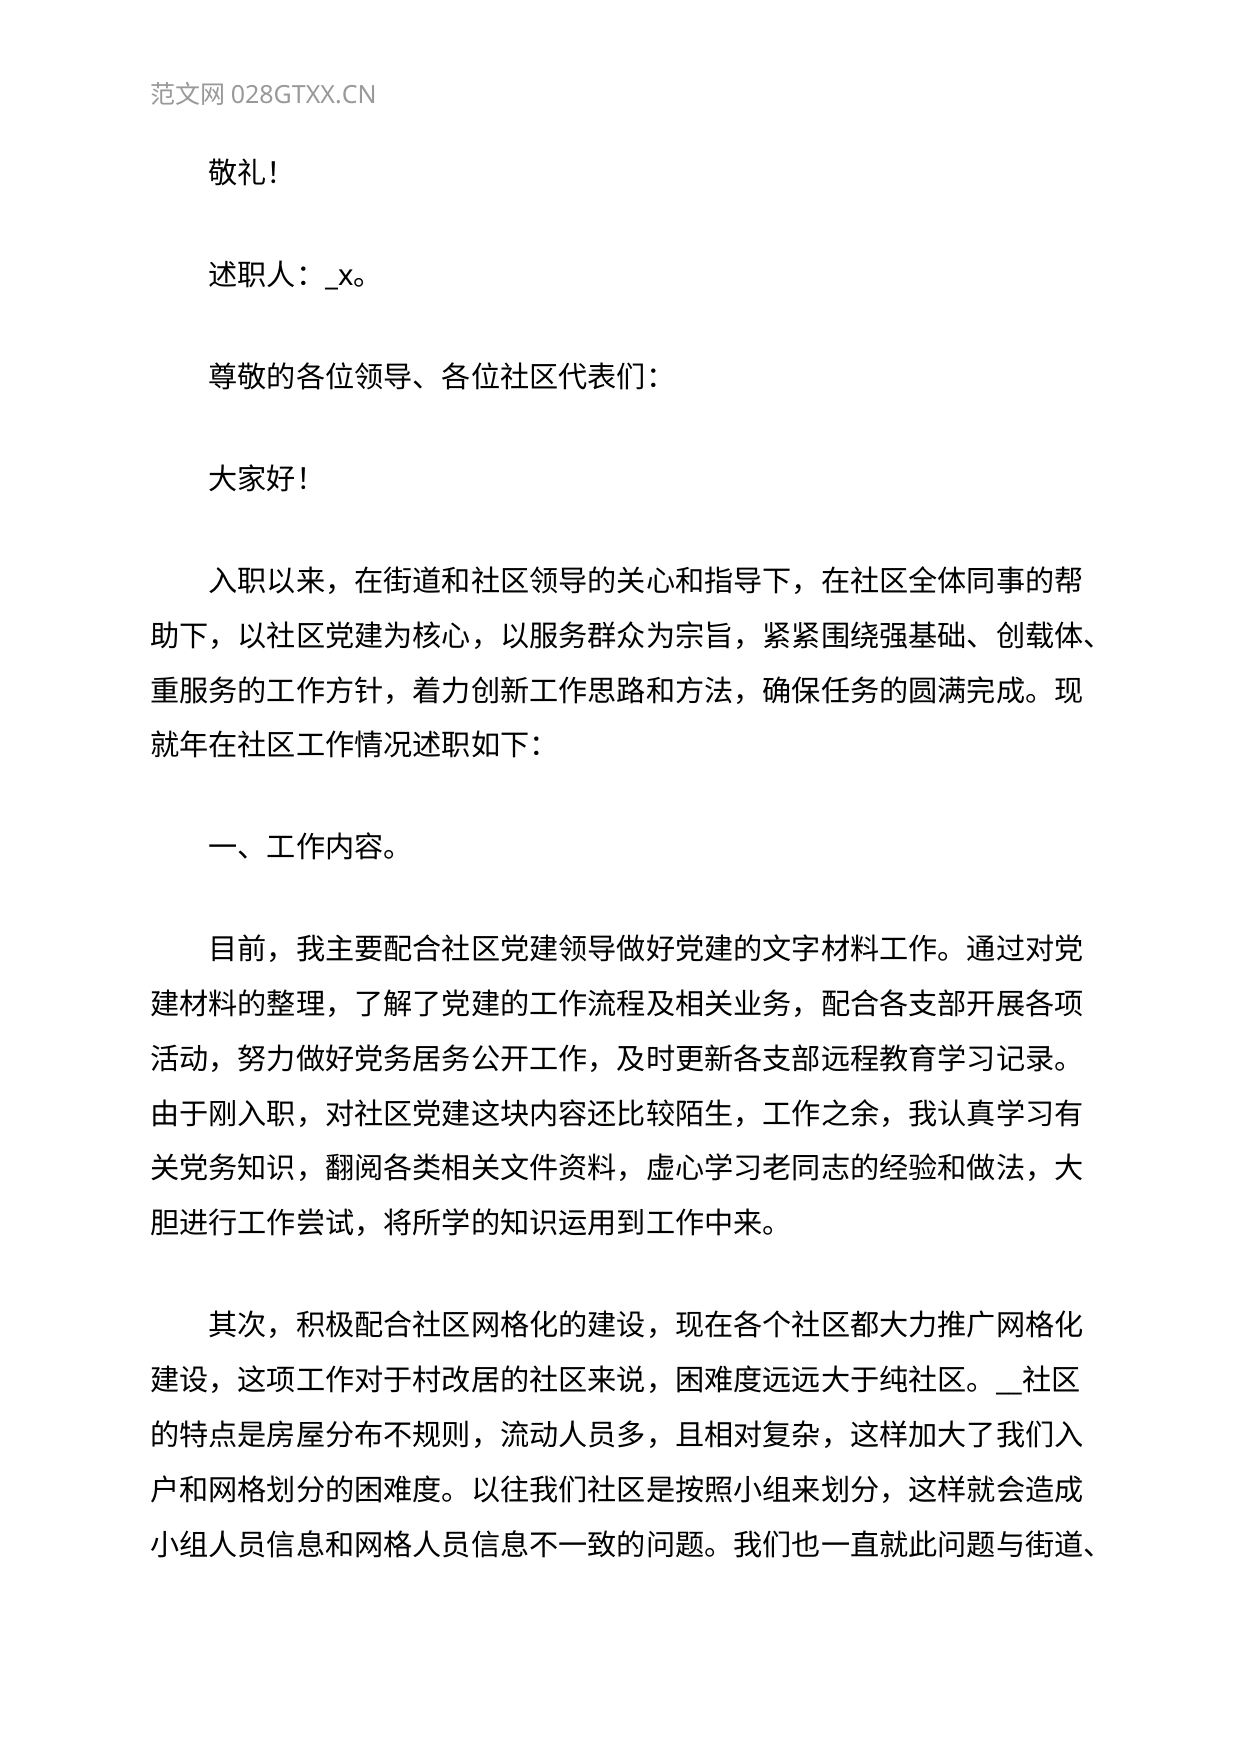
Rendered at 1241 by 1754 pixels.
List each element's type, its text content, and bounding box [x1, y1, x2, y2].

text 尊敬的各位领导、各位社区代表们： [150, 354, 1090, 396]
text 一、工作内容。 [150, 824, 1090, 866]
text 敬礼！ [150, 150, 1090, 192]
text 大家好！ [150, 456, 1090, 498]
text 述职人：_x。 [150, 252, 1090, 294]
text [150, 1302, 1090, 1564]
text 目前，我主要配合社区党建领导做好党建的文字材料工作。通过对党建材料的整理，了解了党建的工作流程及相关业务，配合各支部开展各项活动，努力做好党务居务公开工作，及时更新各支部远程教育学习记录。由于刚入职，对社区党建这块内容还比较陌生，工作之余，我认真学习有关党务知识，翻阅各类相关文件资料，虚心学习老同志的经验和做法，大胆进行工作尝试，将所学的知识运用到工作中来。 [150, 926, 1090, 1242]
text 入职以来，在街道和社区领导的关心和指导下，在社区全体同事的帮助下，以社区党建为核心，以服务群众为宗旨，紧紧围绕强基础、创载体、重服务的工作方针，着力创新工作思路和方法，确保任务的圆满完成。现就年在社区工作情况述职如下： [150, 557, 1090, 764]
